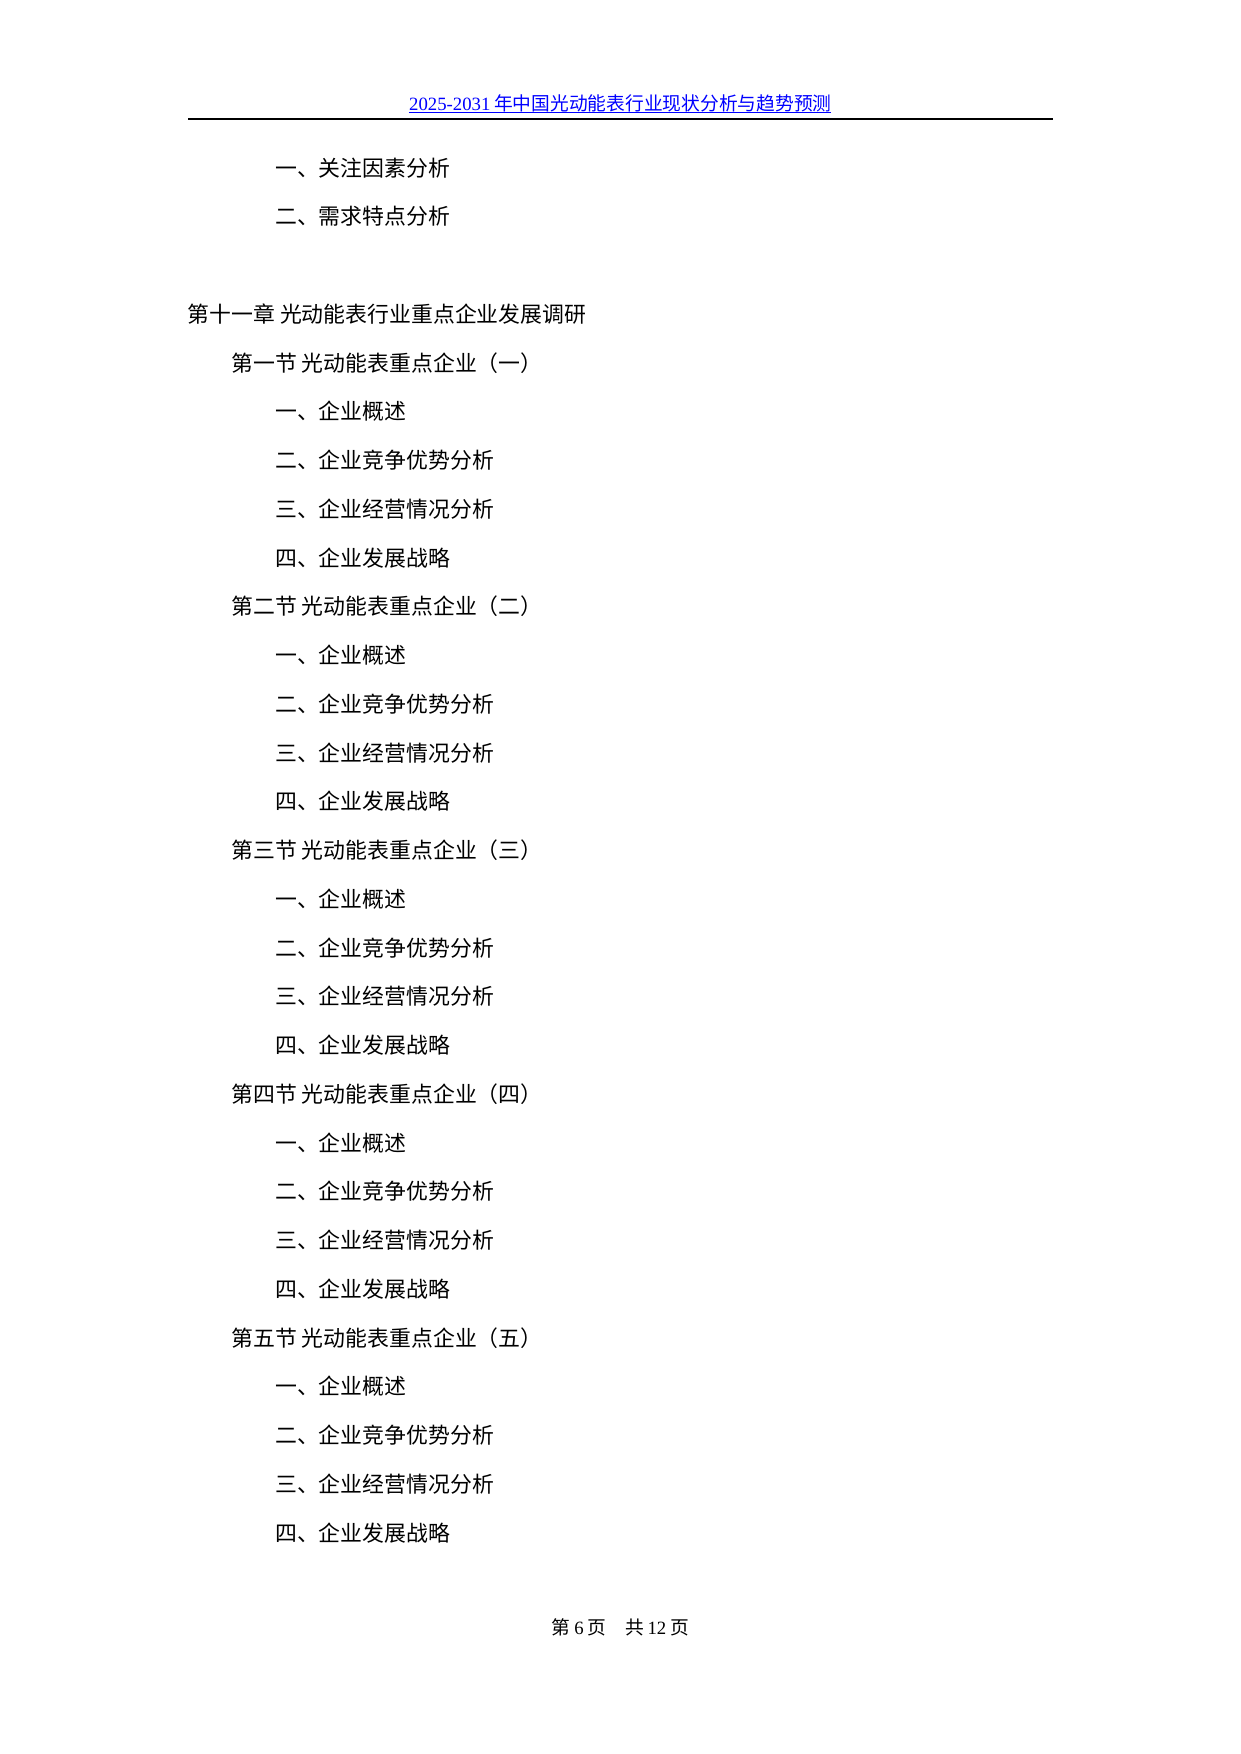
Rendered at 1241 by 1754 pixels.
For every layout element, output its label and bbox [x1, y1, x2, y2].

text [187, 150, 1053, 1548]
